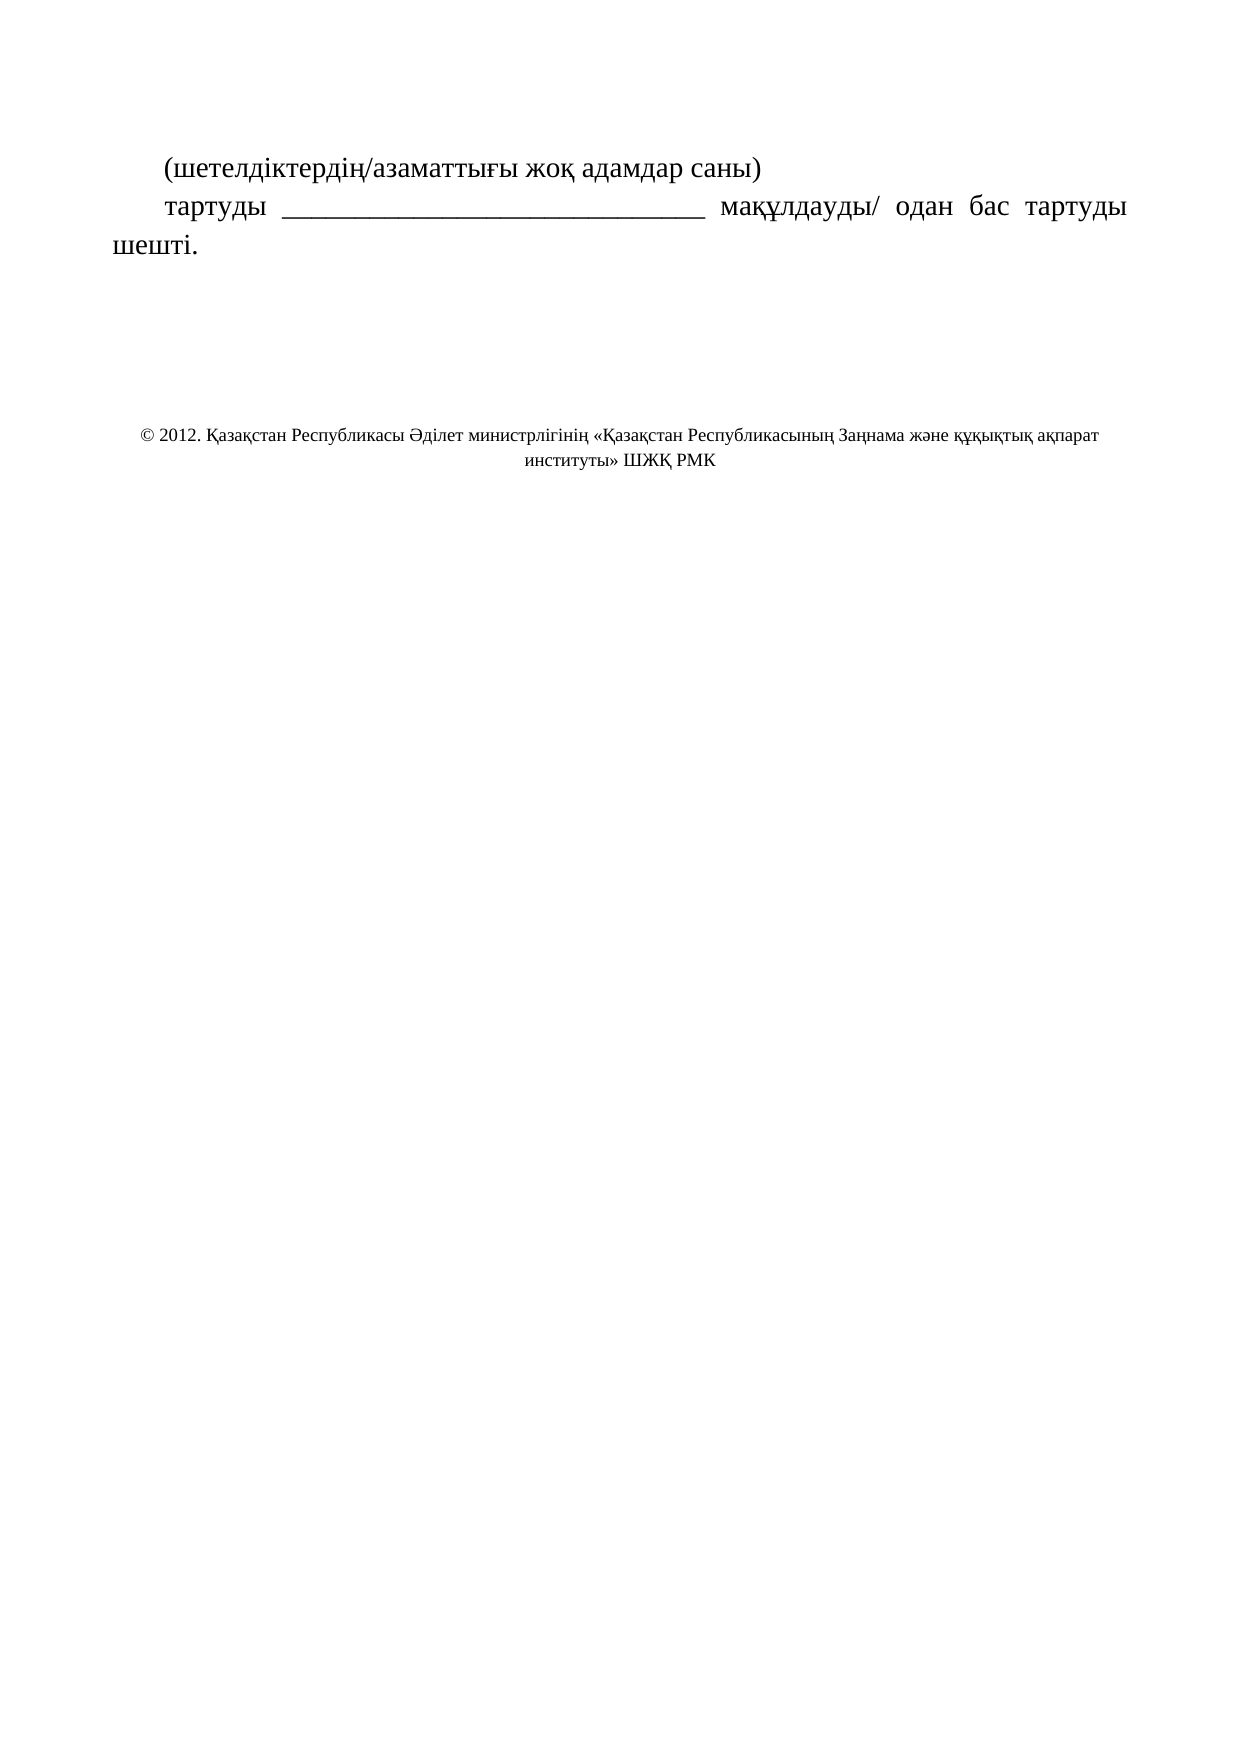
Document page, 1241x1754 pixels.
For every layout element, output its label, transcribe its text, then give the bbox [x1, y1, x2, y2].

text © 2012. Қазақстан Республикасы Әділет министрлігінің «Қазақстан Республикасының Заңнама және құқықтық ақпарат институты» ШЖҚ РМК [112, 424, 1128, 470]
text (шетелдіктердің/азаматтығы жоқ адамдар саны) [112, 150, 1128, 183]
text тартуды _____________________________ мақұлдауды/ одан бас тартуды шешті. [112, 188, 1128, 261]
